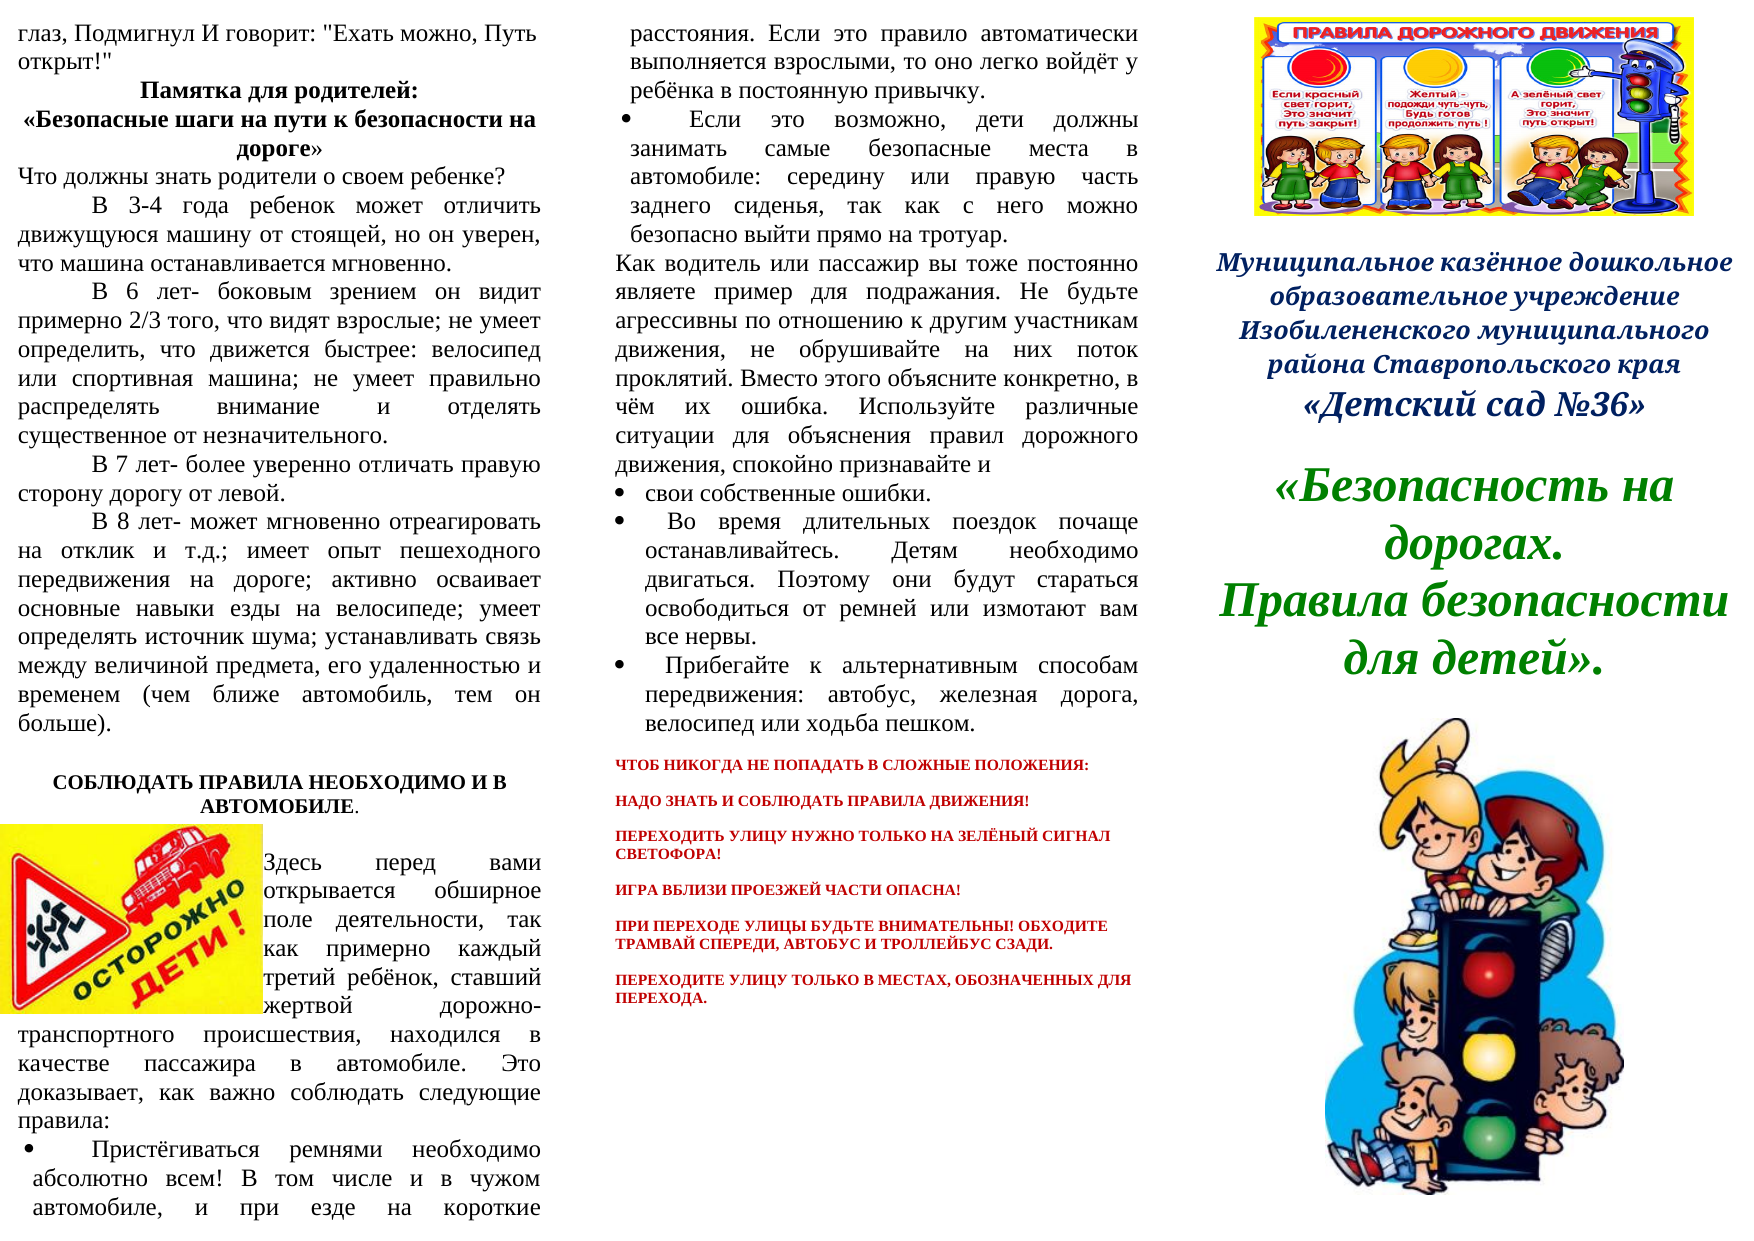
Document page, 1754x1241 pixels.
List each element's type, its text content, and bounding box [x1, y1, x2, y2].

list свои собственные ошибки. [615, 478, 1139, 506]
text Памятка для родителей: [18, 75, 541, 104]
text В 6 лет- боковым зрением он видит примерно 2/3 того, что видят взрослые; не умеет определить, что движется быстрее: велосипед или спортивная машина; не умеет правильно распределять внимание и отделять существенное от незначительного. [18, 276, 541, 449]
text НАДО ЗНАТЬ И СОБЛЮДАТЬ ПРАВИЛА ДВИЖЕНИЯ! [615, 791, 1139, 809]
text В 7 лет- более уверенно отличать правую сторону дорогу от левой. [18, 449, 541, 506]
text Что должны знать родители о своем ребенке? [18, 161, 541, 190]
text Муниципальное казённое дошкольное образовательное учреждение Изобилененского муниципального района Ставропольского края [1212, 245, 1736, 381]
text ПРИ ПЕРЕХОДЕ УЛИЦЫ БУДЬТЕ ВНИМАТЕЛЬНЫ! ОБХОДИТЕ ТРАМВАЙ СПЕРЕДИ, АВТОБУС И ТРОЛЛЕЙБУС СЗАДИ. [615, 917, 1139, 953]
text ИГРА ВБЛИЗИ ПРОЕЗЖЕЙ ЧАСТИ ОПАСНА! [615, 881, 1139, 899]
text Как водитель или пассажир вы тоже постоянно являете пример для подражания. Не будьте агрессивны по отношению к другим участникам движения, не обрушивайте на них поток проклятий. Вместо этого объясните конкретно, в чём их ошибка. Используйте различные ситуации для объяснения правил дорожного движения, спокойно признавайте и [615, 248, 1139, 478]
list Прибегайте к альтернативным способам передвижения: автобус, железная дорога, велосипед или ходьба пешком. [615, 650, 1139, 736]
text ЧТОБ НИКОГДА НЕ ПОПАДАТЬ В СЛОЖНЫЕ ПОЛОЖЕНИЯ: [615, 756, 1139, 773]
text ПЕРЕХОДИТЕ УЛИЦУ ТОЛЬКО В МЕСТАХ, ОБОЗНАЧЕННЫХ ДЛЯ ПЕРЕХОДА. [615, 971, 1139, 1006]
text ПЕРЕХОДИТЬ УЛИЦУ НУЖНО ТОЛЬКО НА ЗЕЛЁНЫЙ СИГНАЛ СВЕТОФОРА! [615, 827, 1139, 863]
text «Безопасность на дорогах. [1212, 455, 1736, 570]
list Во время длительных поездок почаще останавливайтесь. Детям необходимо двигаться. Поэтому они будут стараться освободиться от ремней или измотают вам все нервы. [615, 506, 1139, 650]
text «Безопасные шаги на пути к безопасности на дороге» [18, 104, 541, 161]
picture [0, 824, 263, 1014]
list Пристёгиваться ремнями необходимо абсолютно всем! В том числе и в чужом автомобиле, и при езде на короткие расстояния. Если это правило автоматически выполняется взрослыми, то оно легко войдёт у ребёнка в постоянную привычку. [622, 18, 1139, 104]
picture [1325, 718, 1624, 1195]
text В 8 лет- может мгновенно отреагировать на отклик и т.д.; имеет опыт пешеходного передвижения на дороге; активно осваивает основные навыки езды на велосипеде; умеет определять источник шума; устанавливать связь между величиной предмета, его удаленностью и временем (чем ближе автомобиль, тем он больше). [18, 506, 541, 736]
text Правила безопасности для детей». [1212, 570, 1736, 685]
text «Детский сад №36» [1212, 381, 1736, 426]
text СОБЛЮДАТЬ ПРАВИЛА НЕОБХОДИМО И В АВТОМОБИЛЕ. [18, 770, 541, 818]
picture [1254, 17, 1694, 216]
list Пристёгиваться ремнями необходимо абсолютно всем! В том числе и в чужом автомобиле, и при езде на короткие расстояния. Если это правило автоматически выполняется взрослыми, то оно легко войдёт у ребёнка в постоянную привычку. [24, 1134, 541, 1221]
list Если это возможно, дети должны занимать самые безопасные места в автомобиле: середину или правую часть заднего сиденья, так как с него можно безопасно выйти прямо на тротуар. [622, 104, 1139, 248]
text В 3-4 года ребенок может отличить движущуюся машину от стоящей, но он уверен, что машина останавливается мгновенно. [18, 190, 541, 276]
